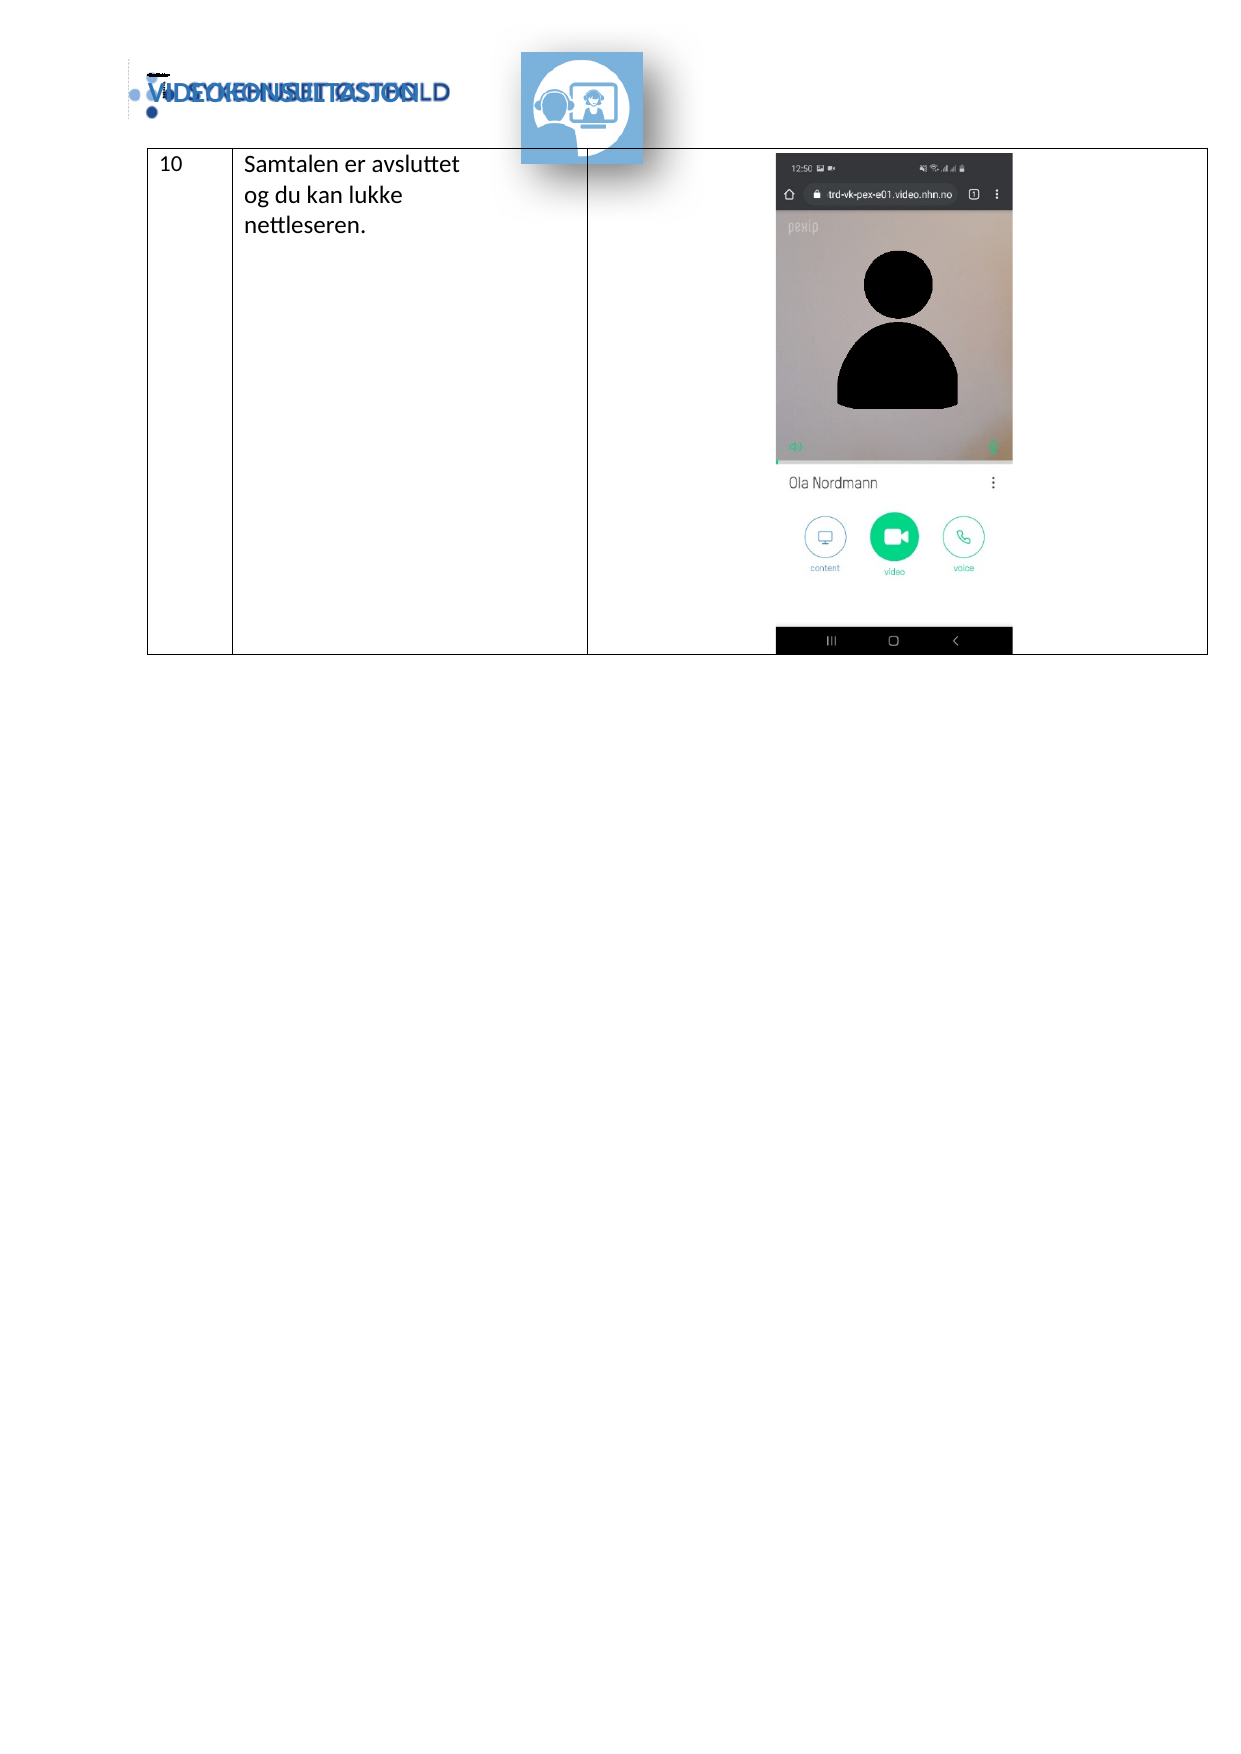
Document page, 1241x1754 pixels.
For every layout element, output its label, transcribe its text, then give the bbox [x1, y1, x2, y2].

table_cell [588, 149, 1207, 654]
picture [126, 59, 463, 119]
table_cell 10 [148, 149, 232, 654]
picture [521, 52, 643, 148]
table_cell Samtalen er avsluttet og du kan lukke nettleseren. [233, 149, 587, 654]
picture [775, 153, 1013, 654]
